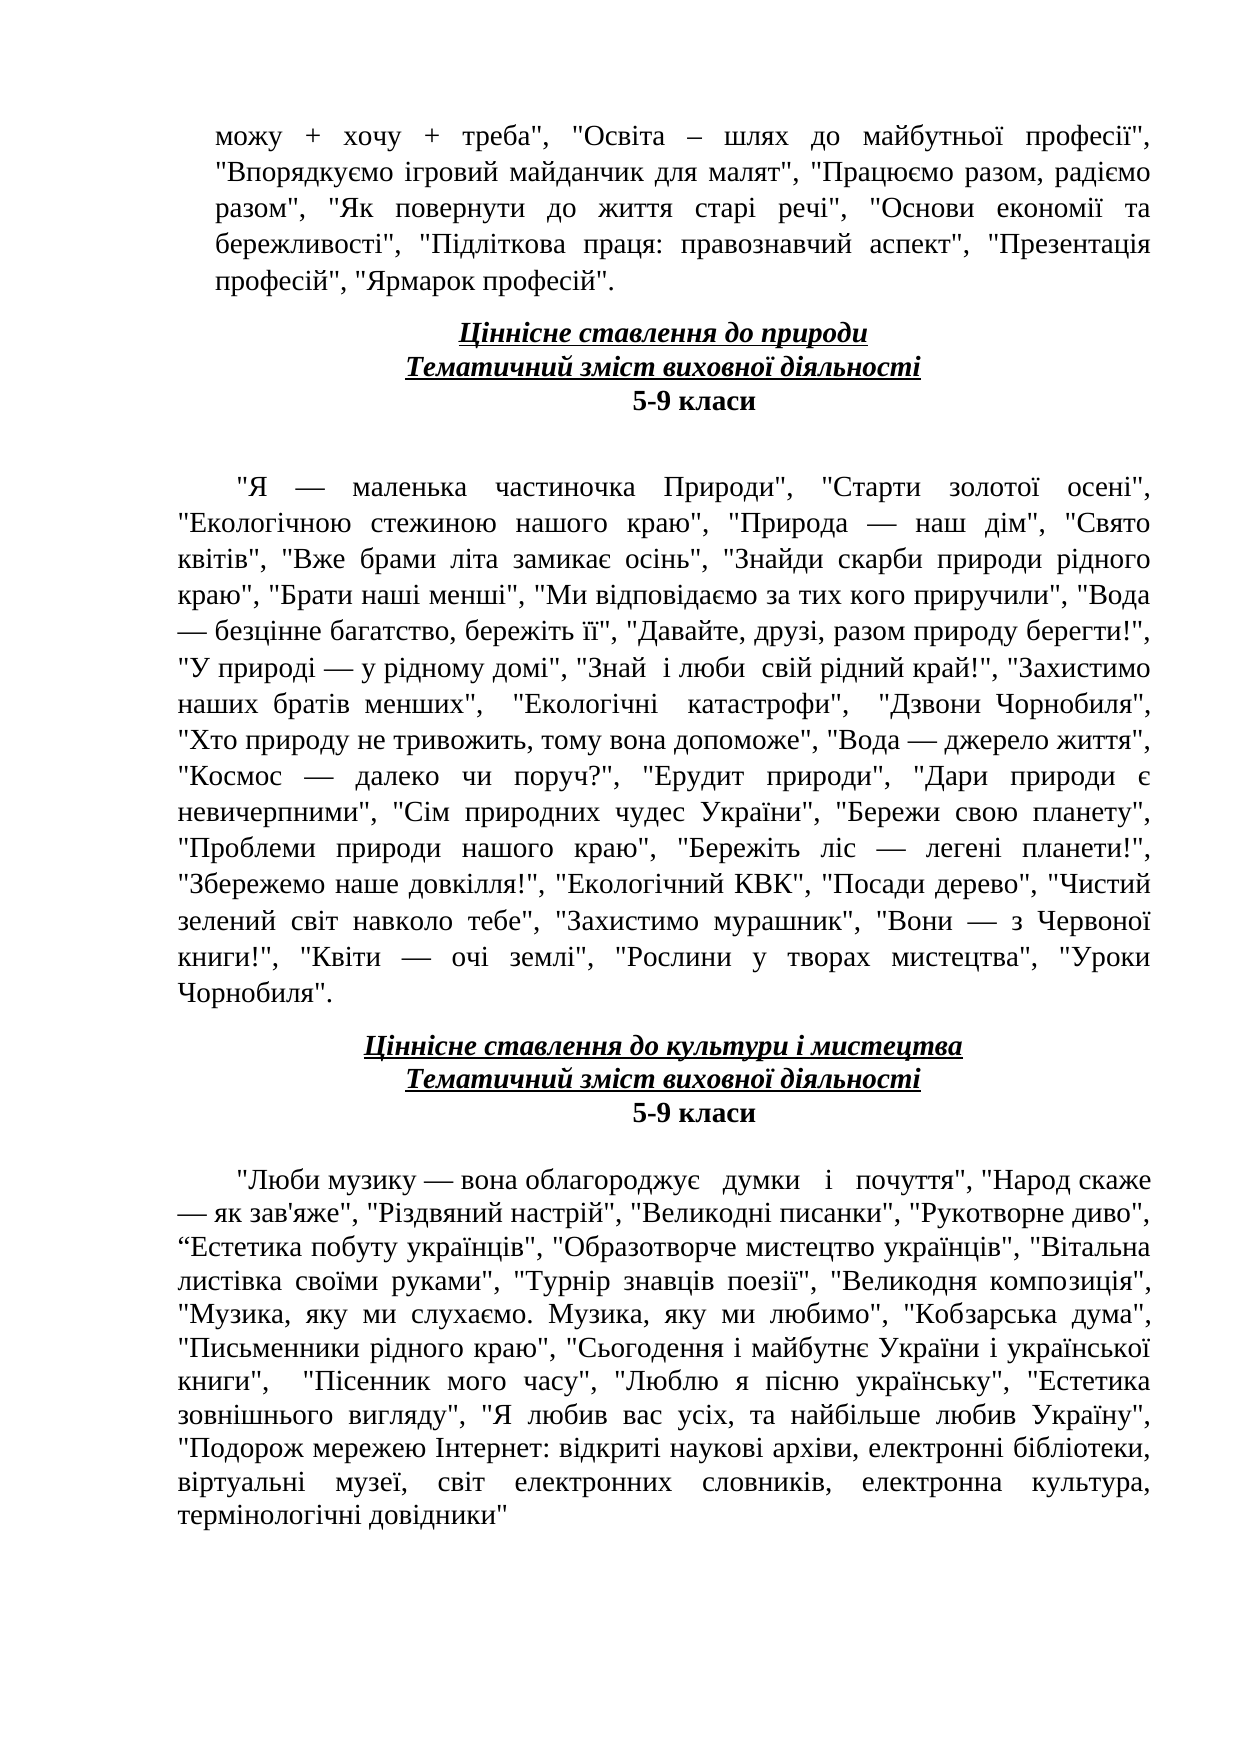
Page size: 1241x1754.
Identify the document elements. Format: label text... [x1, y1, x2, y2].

text Ціннісне ставлення до природи [177, 316, 1152, 349]
text Тематичний зміст виховної діяльності [177, 349, 1152, 383]
text 5-9 класи [177, 383, 1152, 416]
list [215, 118, 1152, 296]
text "Я — маленька частиночка Природи", "Старти золотої осені", "Екологічною стежиною нашого краю", "Природа — наш дім", "Свято квітів", "Вже брами літа замикає осінь", "Знайди скарби природи рідного краю", "Брати наші менші", "Ми відповідаємо за тих кого приручили", "Вода — безцінне багатство, бережіть її", "Давайте, друзі, разом природу берегти!", "У природі — у рідному домі", "Знай і люби свій рідний край!", "Захистимо наших братів менших", "Екологічні катастрофи", "Дзвони Чорнобиля", "Хто природу не тривожить, тому вона допоможе", "Вода — джерело життя", "Космос — далеко чи поруч?", "Ерудит природи", "Дари природи є невичерпними", "Сім природних чудес України", "Бережи свою планету", "Проблеми природи нашого краю", "Бережіть ліс — легені планети!", "Збережемо наше довкілля!", "Екологічний КВК", "Посади дерево", "Чистий зелений світ навколо тебе", "Захистимо мурашник", "Вони — з Червоної книги!", "Квіти — очі землі", "Рослини у творах мистецтва", "Уроки Чорнобиля". [177, 469, 1152, 1008]
text "Люби музику — вона облагороджує думки і почуття", "Народ скаже — як зав'яже", "Різдвяний настрій", "Великодні писанки", "Рукотворне диво", “Естетика побуту українців", "Образотворче мистецтво українців", "Вітальна листівка своїми руками", "Турнір знавців поезії", "Великодня композиція", "Музика, яку ми слухаємо. Музика, яку ми любимо", "Кобзарська дума", "Письменники рідного краю", "Сьогодення і майбутнє України і української книги", "Пісенник мого часу", "Люблю я пісню українську", "Естетика зовнішнього вигляду", "Я любив вас усіх, та найбільше любив Україну", "Подорож мережею Інтернет: відкриті наукові архіви, електронні бібліотеки, віртуальні музеї, світ електронних словників, електронна культура, термінологічні довідники" [177, 1162, 1152, 1531]
text 5-9 класи [177, 1095, 1152, 1128]
text Ціннісне ставлення до культури і мистецтва [177, 1028, 1152, 1061]
text Тематичний зміст виховної діяльності [177, 1061, 1152, 1095]
